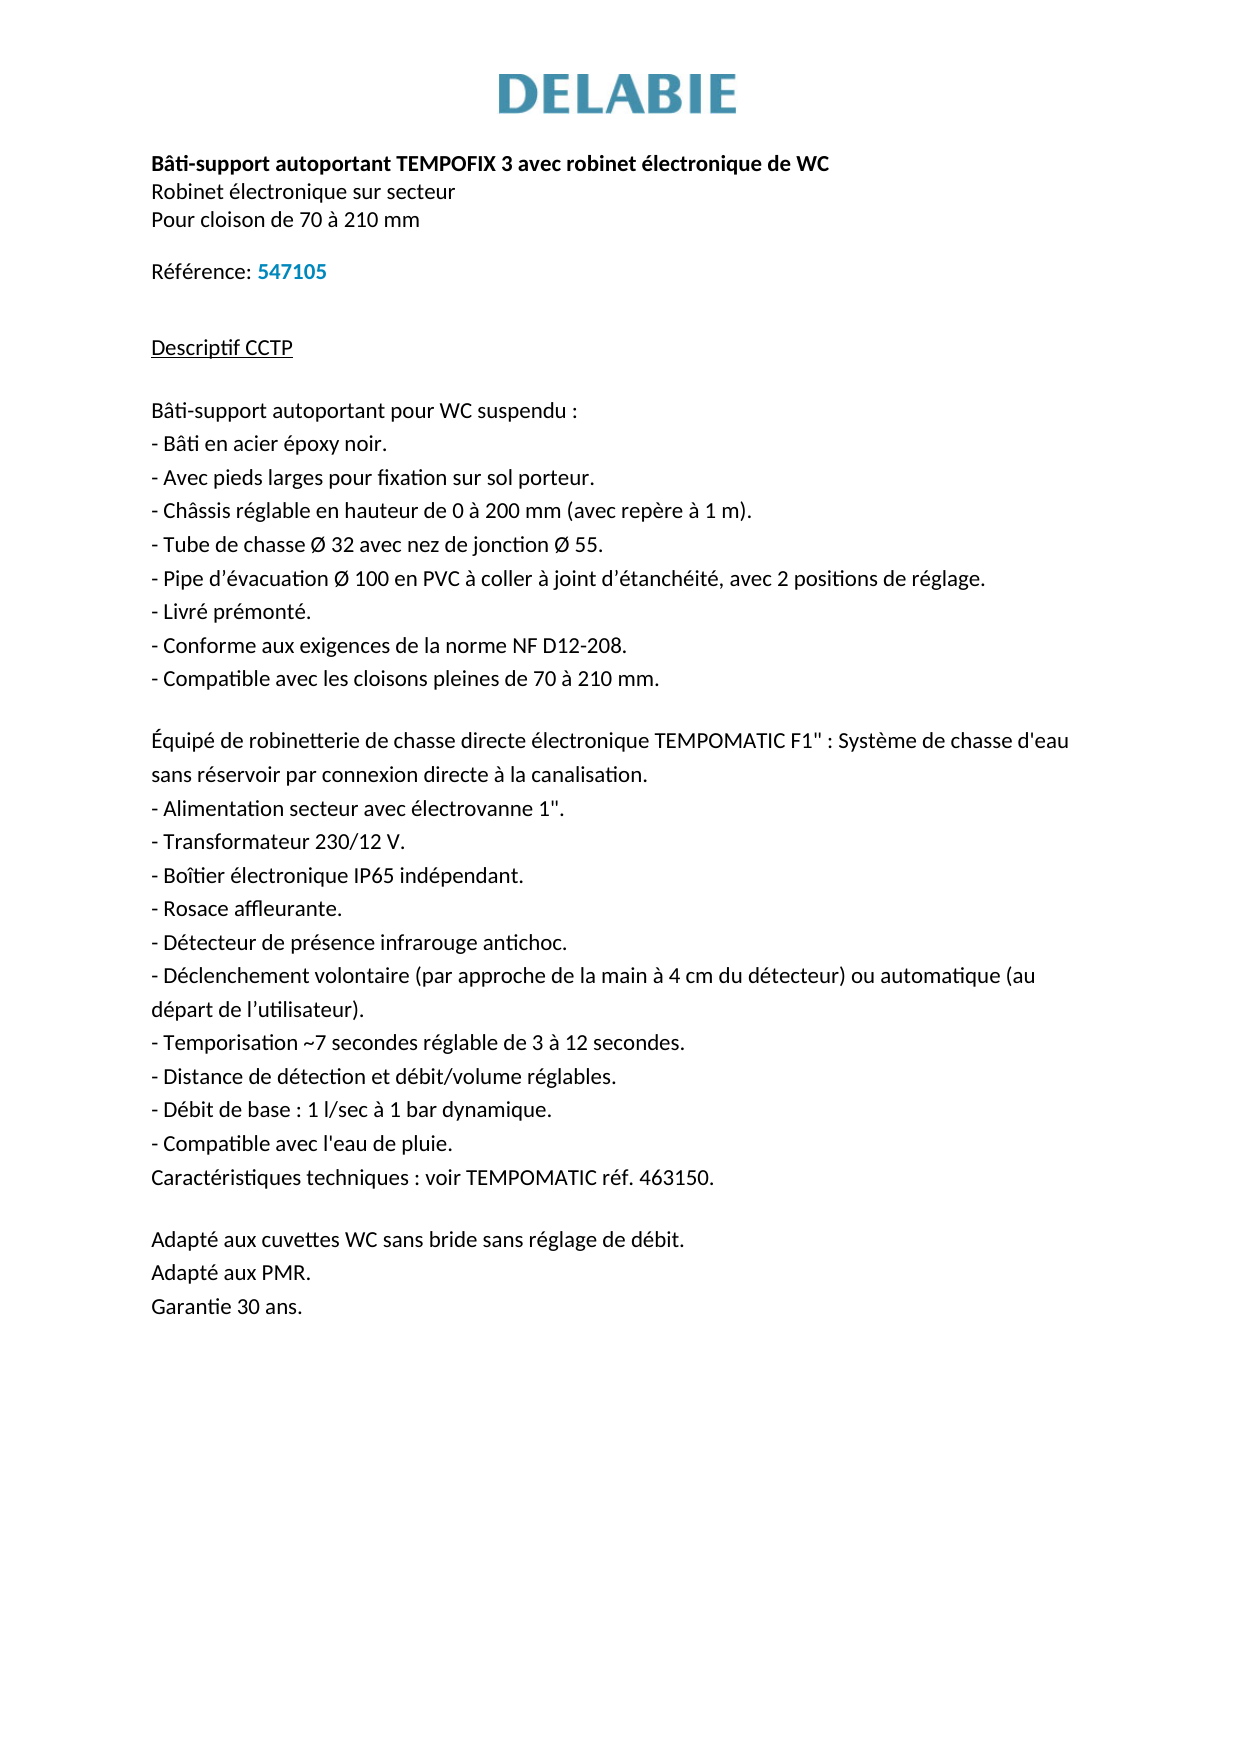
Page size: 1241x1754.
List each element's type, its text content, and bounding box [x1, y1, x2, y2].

text - Avec pieds larges pour fixation sur sol porteur. [151, 463, 1084, 491]
text - Distance de détection et débit/volume réglables. [151, 1062, 1084, 1090]
text - Compatible avec l'eau de pluie. [151, 1129, 1084, 1157]
text Adapté aux cuvettes WC sans bride sans réglage de débit. [151, 1225, 1084, 1253]
text Caractéristiques techniques : voir TEMPOMATIC réf. 463150. [151, 1163, 1084, 1191]
text Référence: 547105 [151, 257, 1084, 285]
text Pour cloison de 70 à 210 mm [151, 205, 1084, 233]
text - Pipe d’évacuation Ø 100 en PVC à coller à joint d’étanchéité, avec 2 positions de réglage. [151, 564, 1084, 592]
text Garantie 30 ans. [151, 1292, 1084, 1320]
text - Débit de base : 1 l/sec à 1 bar dynamique. [151, 1096, 1084, 1124]
text Bâti-support autoportant pour WC suspendu : [151, 396, 1084, 424]
text - Compatible avec les cloisons pleines de 70 à 210 mm. [151, 664, 1084, 692]
text - Transformateur 230/12 V. [151, 827, 1084, 855]
text - Tube de chasse Ø 32 avec nez de jonction Ø 55. [151, 530, 1084, 558]
text - Rosace affleurante. [151, 894, 1084, 922]
text - Livré prémonté. [151, 597, 1084, 625]
text Descriptif CCTP [151, 333, 1084, 361]
text - Temporisation ~7 secondes réglable de 3 à 12 secondes. [151, 1028, 1084, 1057]
text - Conforme aux exigences de la norme NF D12-208. [151, 631, 1084, 659]
text - Détecteur de présence infrarouge antichoc. [151, 928, 1084, 956]
text - Boîtier électronique IP65 indépendant. [151, 861, 1084, 889]
text - Bâti en acier époxy noir. [151, 429, 1084, 458]
text - Alimentation secteur avec électrovanne 1". [151, 794, 1084, 822]
text Robinet électronique sur secteur [151, 177, 1084, 205]
text - Châssis réglable en hauteur de 0 à 200 mm (avec repère à 1 m). [151, 497, 1084, 525]
text Équipé de robinetterie de chasse directe électronique TEMPOMATIC F1" : Système de chasse d'eau sans réservoir par connexion directe à la canalisation. [151, 727, 1084, 788]
text - Déclenchement volontaire (par approche de la main à 4 cm du détecteur) ou automatique (au départ de l’utilisateur). [151, 961, 1084, 1023]
picture [497, 74, 738, 114]
text Adapté aux PMR. [151, 1258, 1084, 1287]
text Bâti-support autoportant TEMPOFIX 3 avec robinet électronique de WC [151, 149, 1084, 177]
